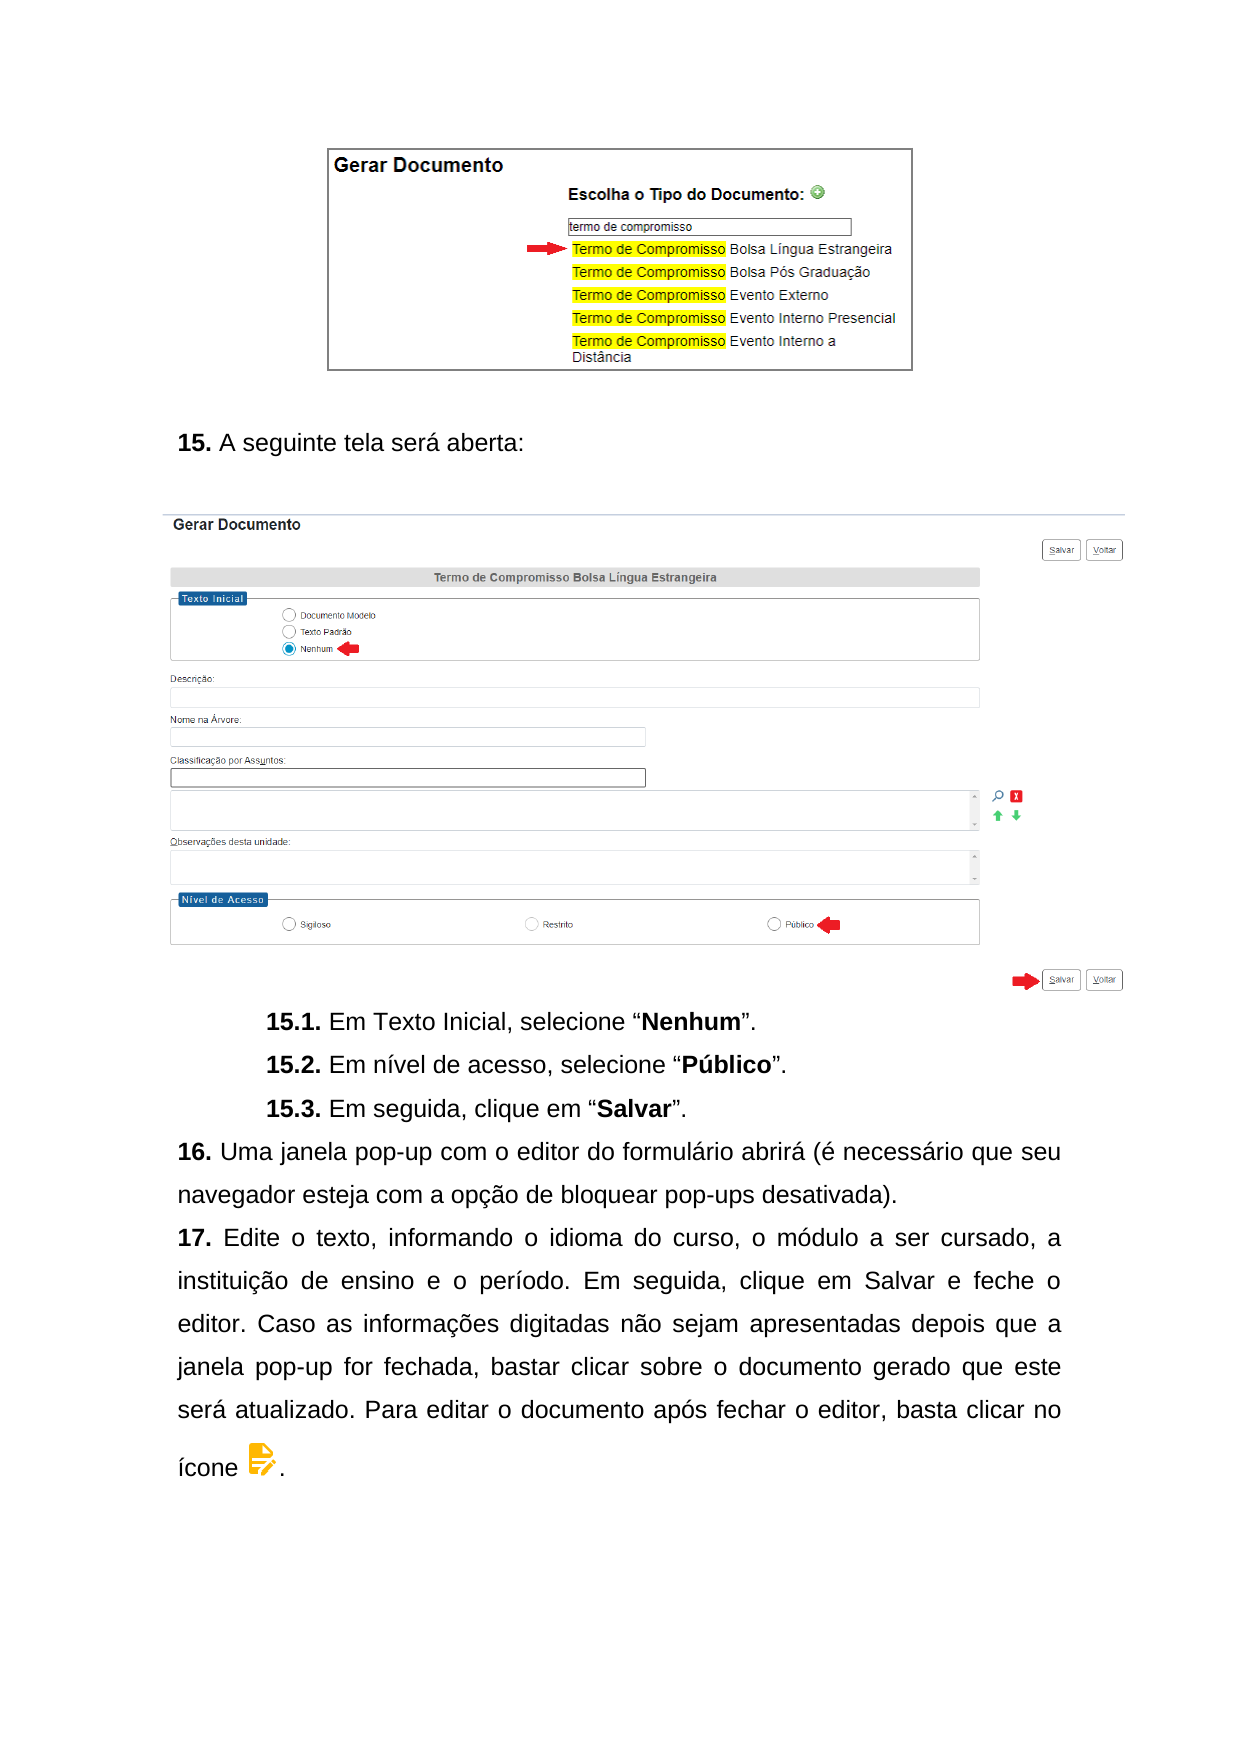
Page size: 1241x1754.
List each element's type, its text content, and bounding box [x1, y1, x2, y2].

picture [162, 514, 1125, 994]
text 15.3. Em seguida, clique em “Salvar”. [266, 1093, 1063, 1122]
text 16. Uma janela pop-up com o editor do formulário abrirá (é necessário que seu navegador esteja com a opção de bloquear pop-ups desativada). [177, 1137, 1063, 1208]
picture [245, 1438, 279, 1477]
text 15. A seguinte tela será aberta: [177, 428, 1063, 457]
picture [329, 150, 911, 369]
text 15.1. Em Texto Inicial, selecione “Nenhum”. [266, 1007, 1063, 1036]
text 15.2. Em nível de acesso, selecione “Público”. [266, 1050, 1063, 1079]
text 17. Edite o texto, informando o idioma do curso, o módulo a ser cursado, a instituição de ensino e o período. Em seguida, clique em Salvar e feche o editor. Caso as informações digitadas não sejam apresentadas depois que a janela pop-up for fechada, bastar clicar sobre o documento gerado que este será atualizado. Para editar o documento após fechar o editor, basta clicar no ícone . [177, 1223, 1063, 1482]
